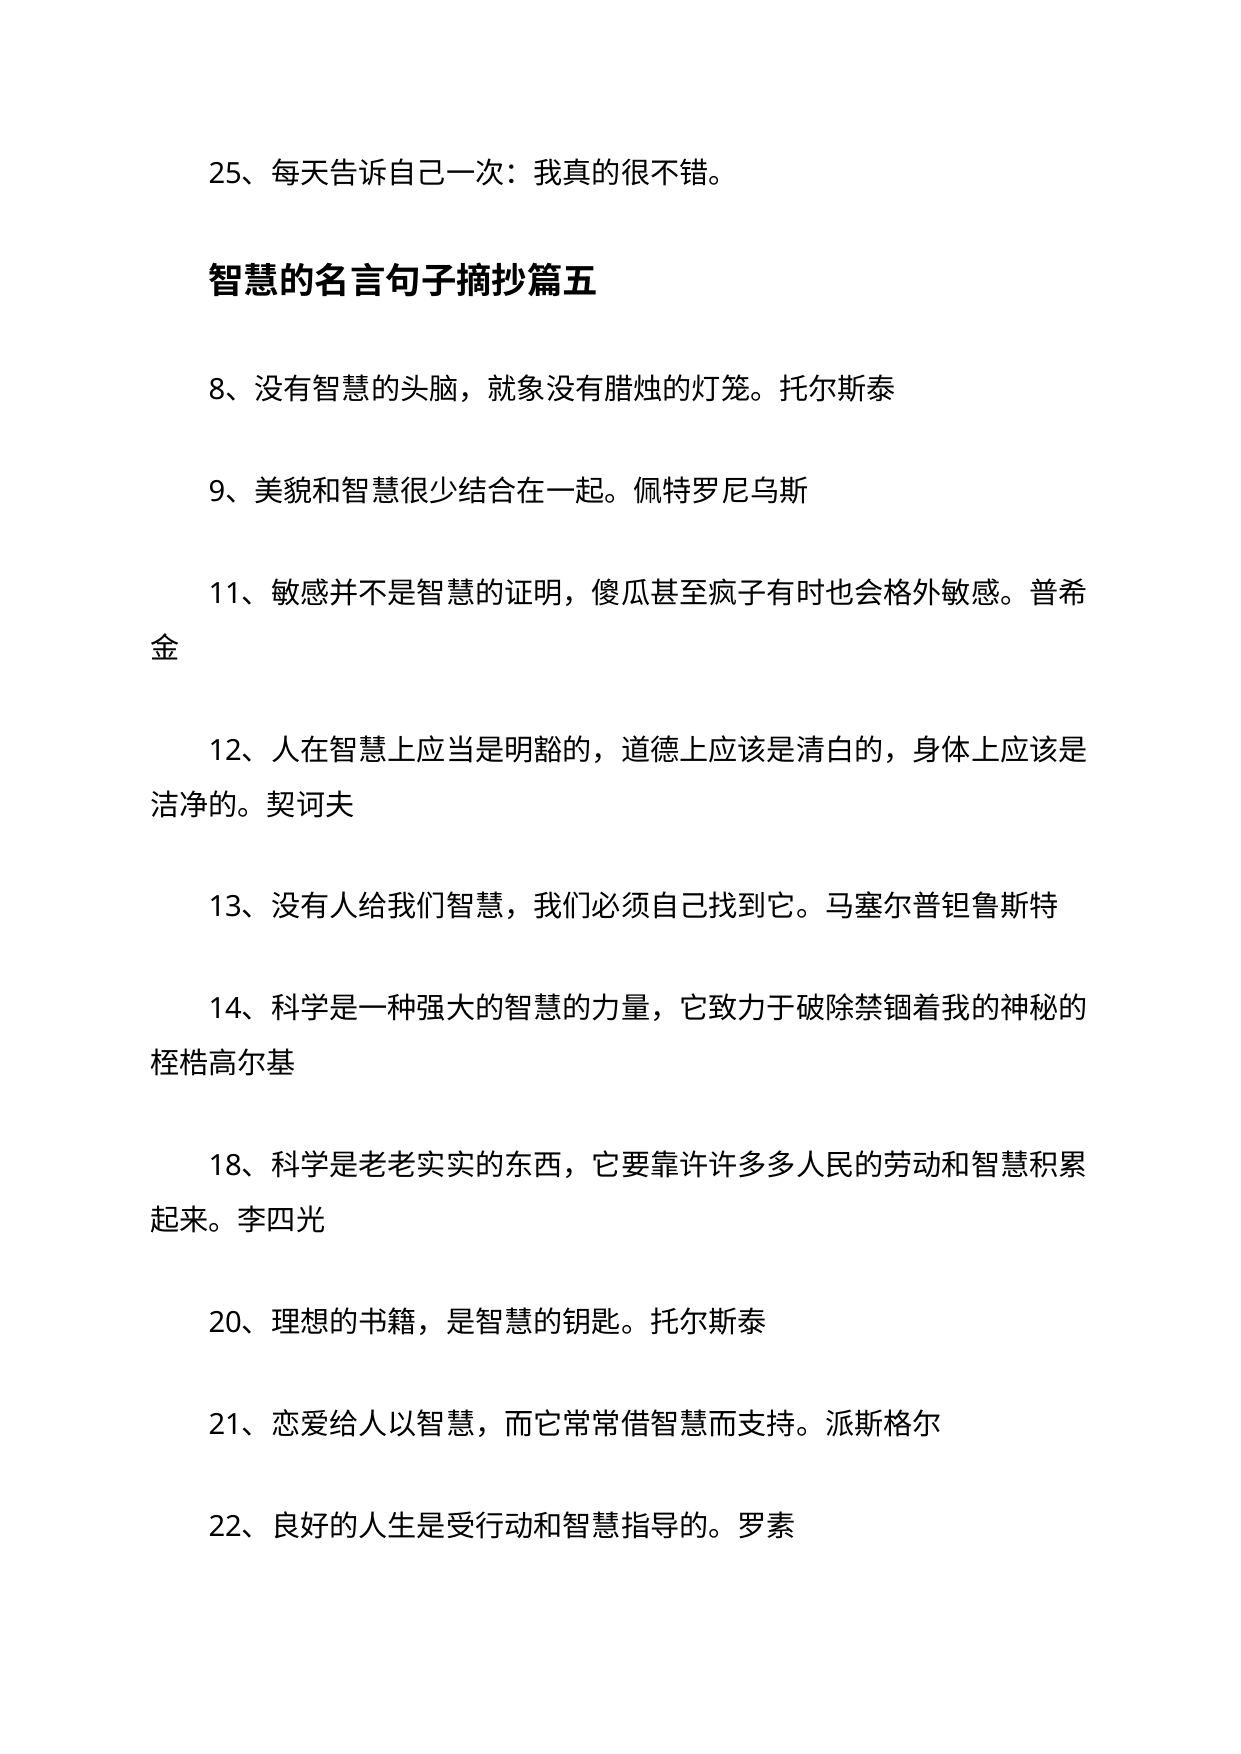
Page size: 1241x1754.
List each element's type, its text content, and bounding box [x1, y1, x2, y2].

text 12、人在智慧上应当是明豁的，道德上应该是清白的，身体上应该是洁净的。契诃夫 [150, 726, 1090, 823]
text 21、恋爱给人以智慧，而它常常借智慧而支持。派斯格尔 [150, 1400, 1090, 1443]
text 13、没有人给我们智慧，我们必须自己找到它。马塞尔普钽鲁斯特 [150, 883, 1090, 925]
text 25、每天告诉自己一次：我真的很不错。 [150, 150, 1090, 192]
text 智慧的名言句子摘抄篇五 [150, 252, 1090, 303]
text 9、美貌和智慧很少结合在一起。佩特罗尼乌斯 [150, 467, 1090, 510]
text 11、敏感并不是智慧的证明，傻瓜甚至疯子有时也会格外敏感。普希金 [150, 569, 1090, 667]
text 14、科学是一种强大的智慧的力量，它致力于破除禁锢着我的神秘的桎梏高尔基 [150, 985, 1090, 1082]
text 22、良好的人生是受行动和智慧指导的。罗素 [150, 1502, 1090, 1545]
text 20、理想的书籍，是智慧的钥匙。托尔斯泰 [150, 1298, 1090, 1341]
text 8、没有智慧的头脑，就象没有腊烛的灯笼。托尔斯泰 [150, 365, 1090, 408]
text 18、科学是老老实实的东西，它要靠许许多多人民的劳动和智慧积累起来。李四光 [150, 1142, 1090, 1239]
